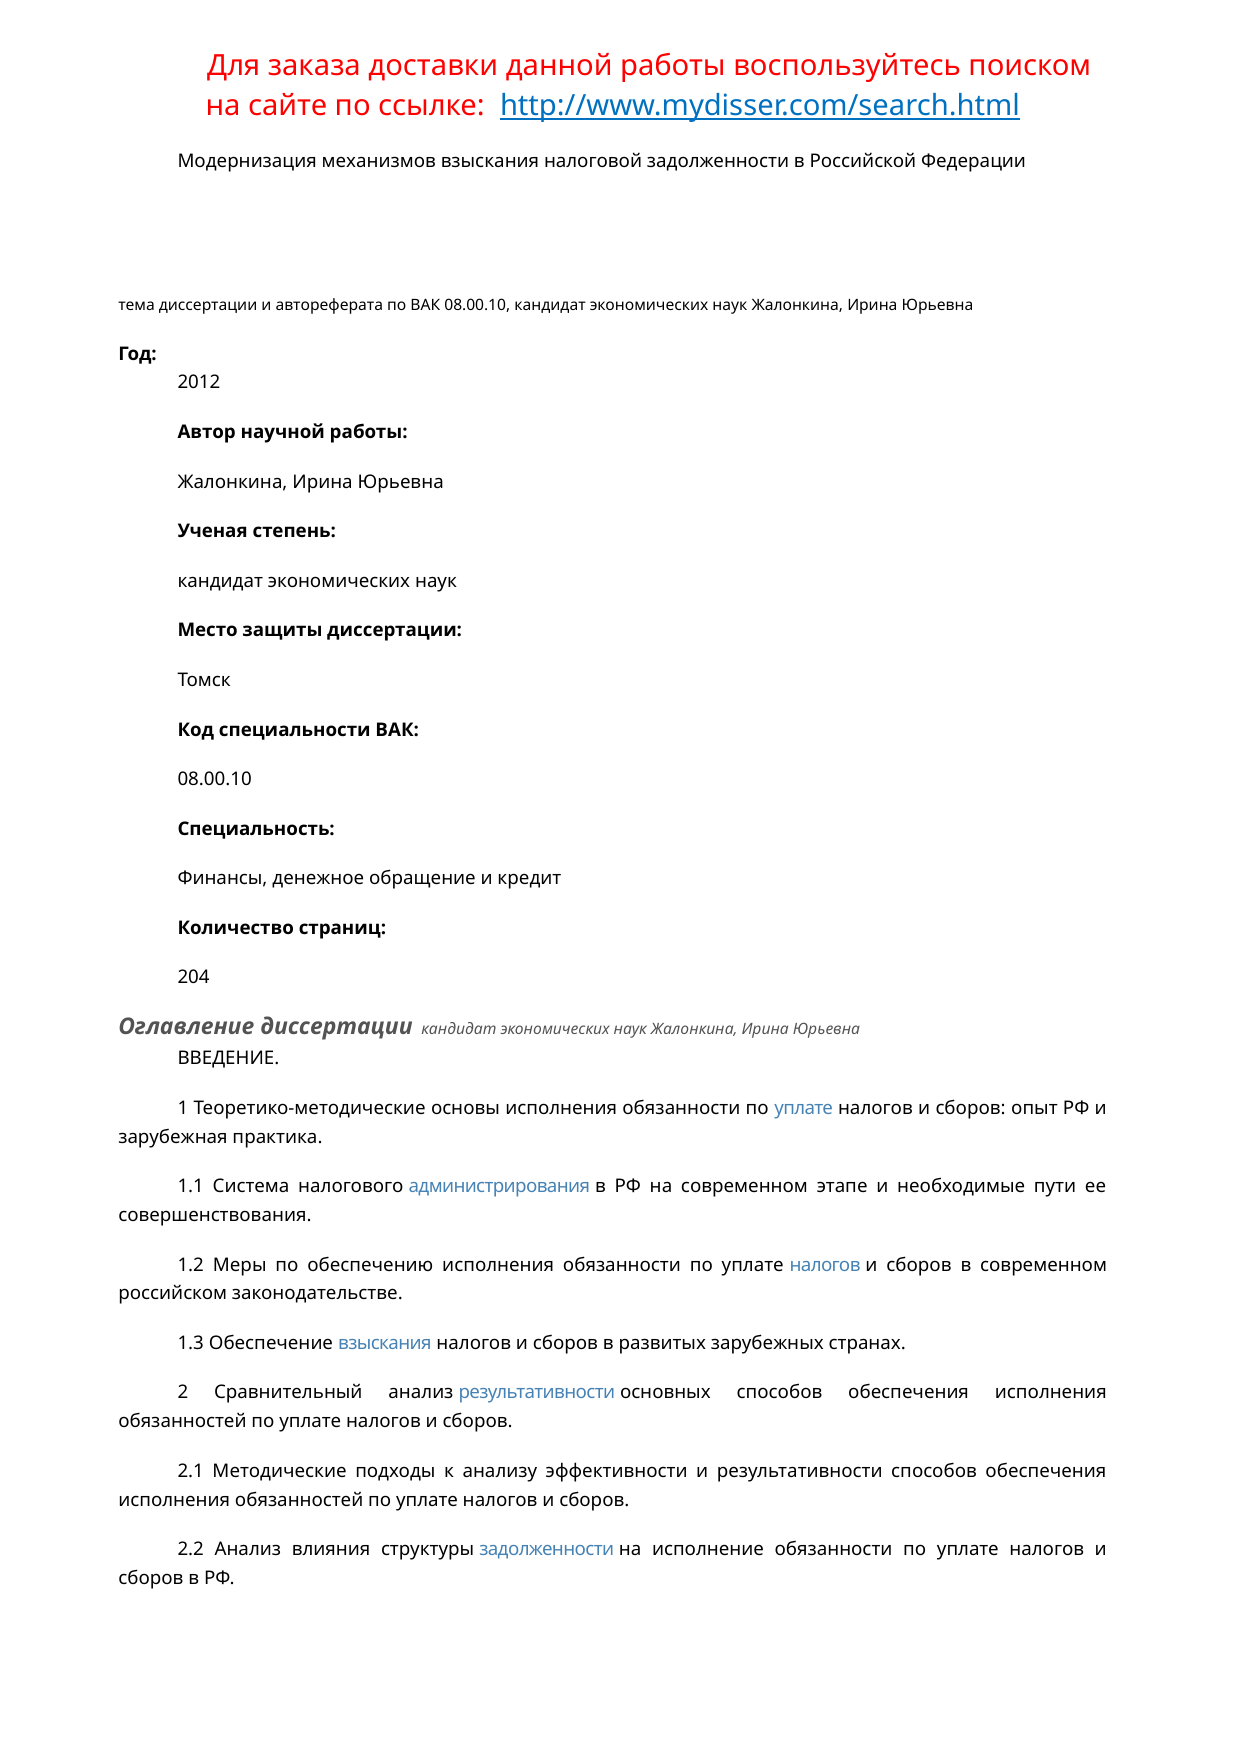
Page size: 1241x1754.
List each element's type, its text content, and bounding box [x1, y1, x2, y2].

text Финансы, денежное обращение и кредит [118, 861, 1107, 890]
subtitle Оглавление диссертации кандидат экономических наук Жалонкина, Ирина Юрьевна [118, 1010, 1107, 1041]
text Модернизация механизмов взыскания налоговой задолженности в Российской Федерации [118, 144, 1107, 173]
text Томск [118, 663, 1107, 692]
text 08.00.10 [118, 762, 1107, 791]
text тема диссертации и автореферата по ВАК 08.00.10, кандидат экономических наук Жалонкина, Ирина Юрьевна Год: [118, 293, 1107, 366]
text кандидат экономических наук [118, 564, 1107, 593]
text Ученая cтепень: [118, 514, 1107, 543]
text 2012 [118, 366, 1107, 394]
text Специальность: [118, 812, 1107, 841]
text Код cпециальности ВАК: [118, 713, 1107, 741]
text Жалонкина, Ирина Юрьевна [118, 465, 1107, 493]
text 204 [118, 961, 1107, 989]
text Место защиты диссертации: [118, 613, 1107, 642]
text Автор научной работы: [118, 415, 1107, 444]
text Количество cтраниц: [118, 911, 1107, 940]
